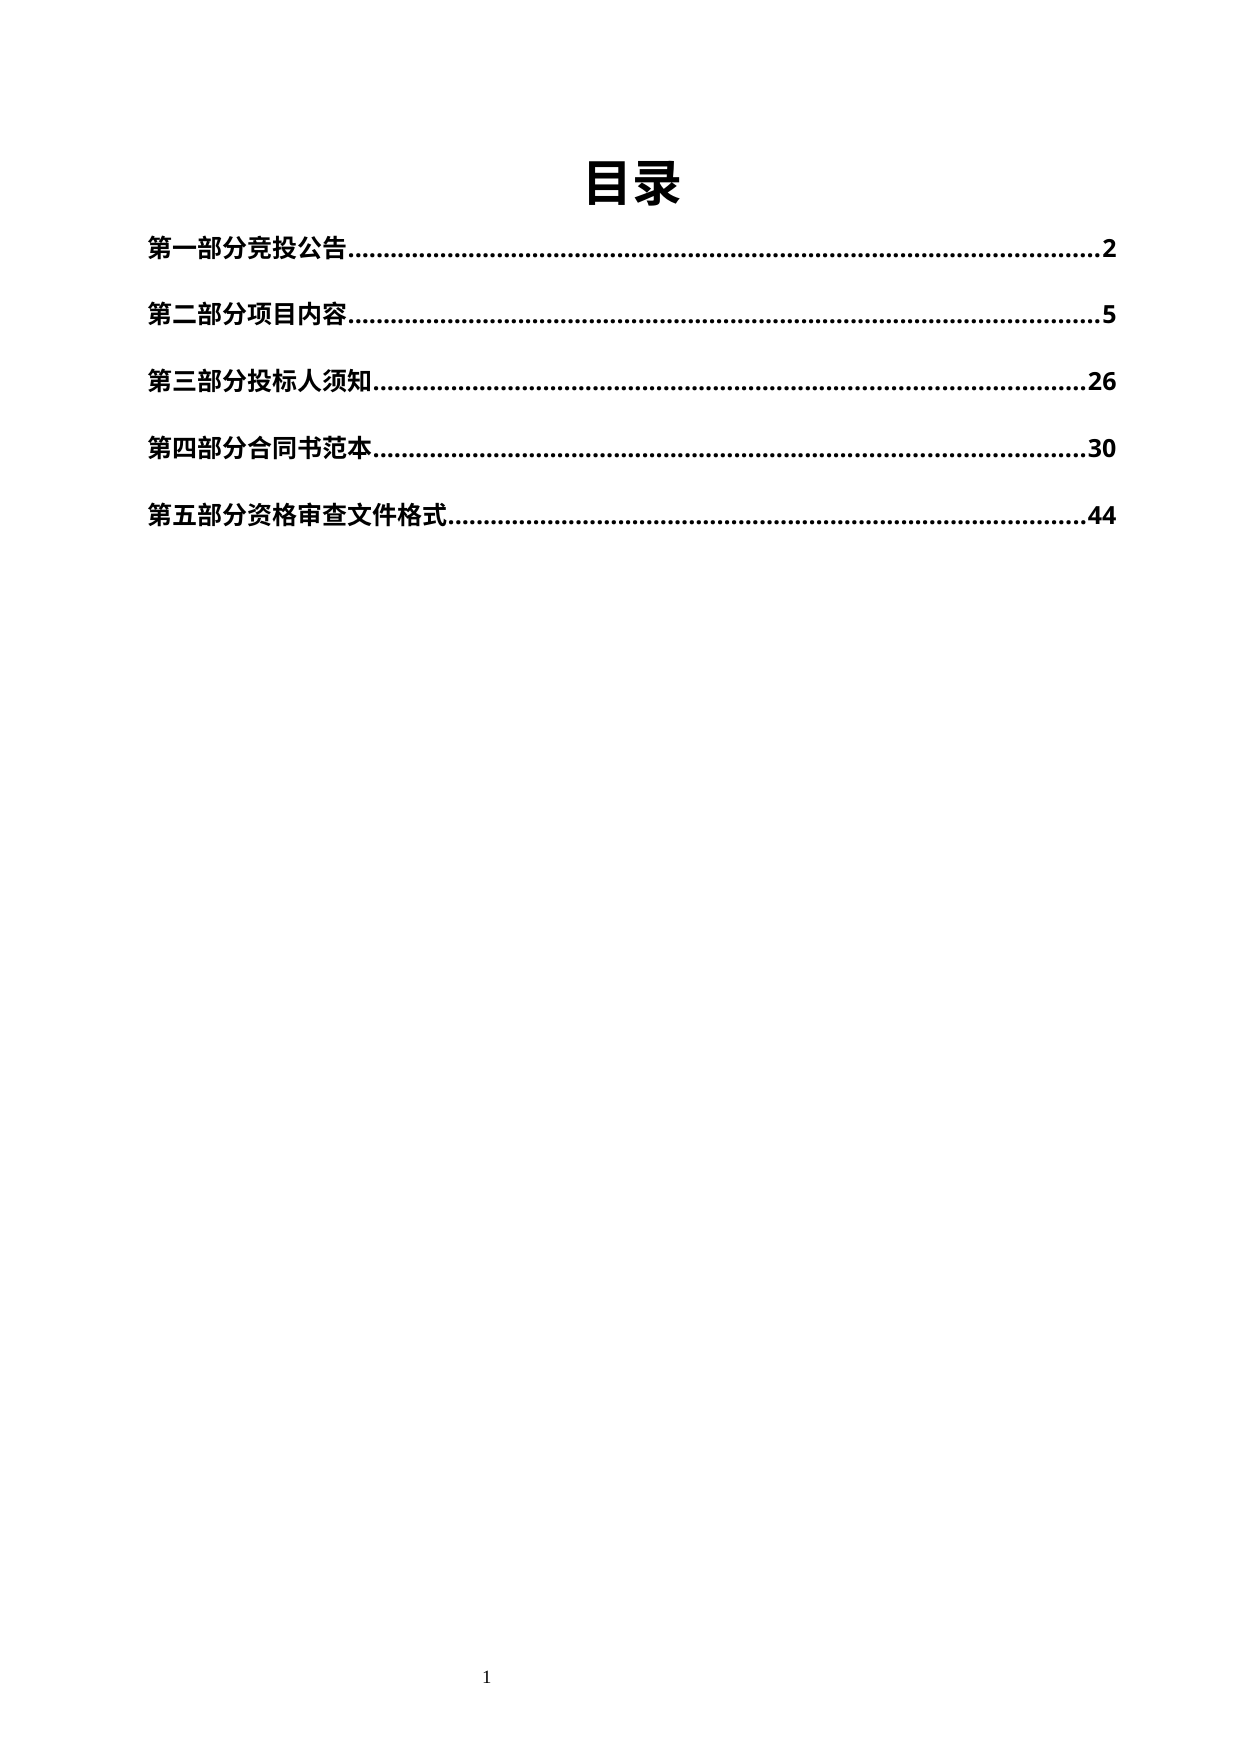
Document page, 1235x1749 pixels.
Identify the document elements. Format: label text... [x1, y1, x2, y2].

text 第四部分合同书范本 30 [148, 429, 1116, 465]
text 第五部分资格审查文件格式 44 [148, 496, 1116, 532]
text 第一部分竞投公告 2 [148, 228, 1116, 264]
text 第二部分项目内容 5 [148, 295, 1116, 331]
text 第三部分投标人须知 26 [148, 362, 1116, 398]
text 目录 [148, 143, 1116, 216]
